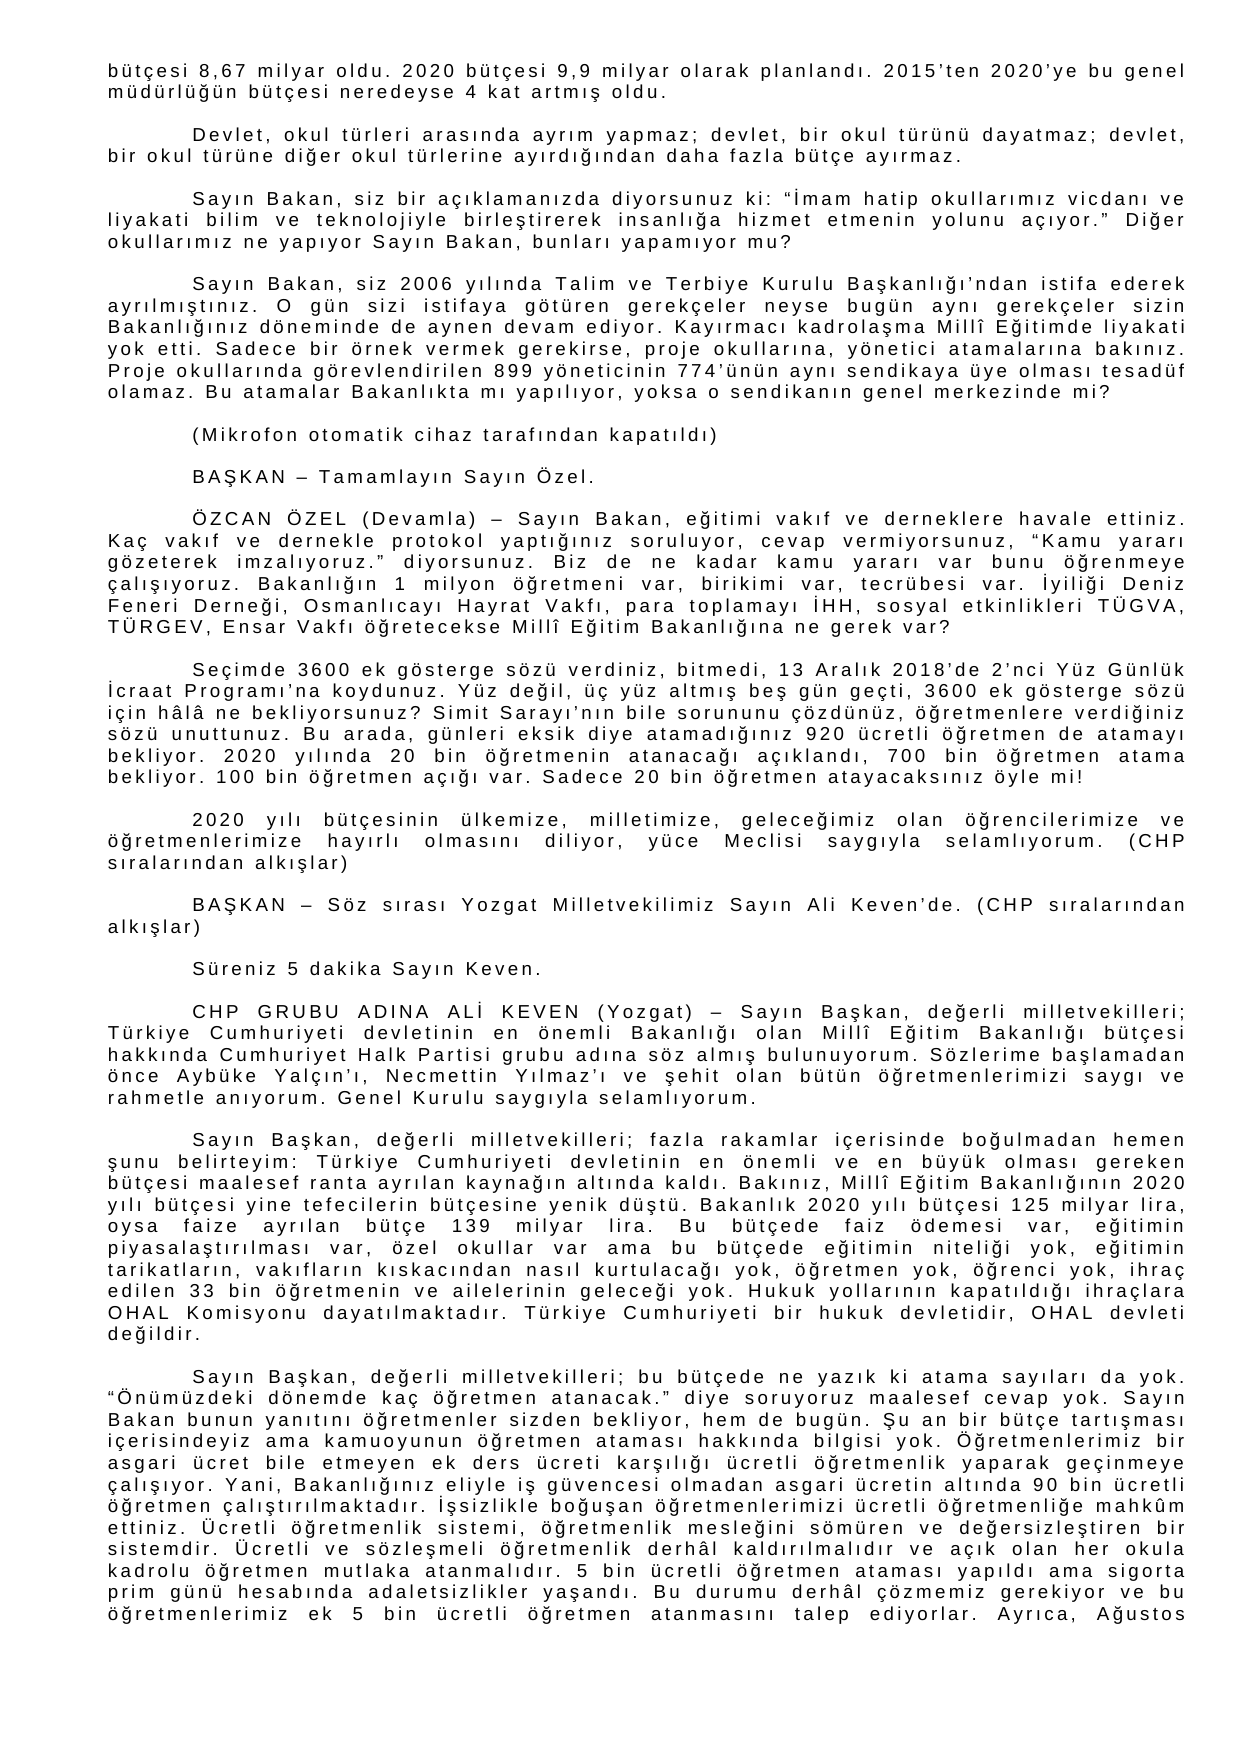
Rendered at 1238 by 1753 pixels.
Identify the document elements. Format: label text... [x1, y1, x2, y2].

text ÖZCAN ÖZEL (Devamla) – Sayın Bakan, eğitimi vakıf ve derneklere havale ettiniz. Kaç vakıf ve dernekle protokol yaptığınız soruluyor, cevap vermiyorsunuz, “Kamu yararı gözeterek imzalıyoruz.” diyorsunuz. Biz de ne kadar kamu yararı var bunu öğrenmeye çalışıyoruz. Bakanlığın 1 milyon öğretmeni var, birikimi var, tecrübesi var. İyiliği Deniz Feneri Derneği, Osmanlıcayı Hayrat Vakfı, para toplamayı İHH, sosyal etkinlikleri TÜGVA, TÜRGEV, Ensar Vakfı öğretecekse Millî Eğitim Bakanlığına ne gerek var? [108, 508, 1186, 637]
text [108, 1366, 1186, 1624]
text 2020 yılı bütçesinin ülkemize, milletimize, geleceğimiz olan öğrencilerimize ve öğretmenlerimize hayırlı olmasını diliyor, yüce Meclisi saygıyla selamlıyorum. (CHP sıralarından alkışlar) [108, 808, 1186, 873]
text Devlet, okul türleri arasında ayrım yapmaz; devlet, bir okul türünü dayatmaz; devlet, bir okul türüne diğer okul türlerine ayırdığından daha fazla bütçe ayırmaz. [108, 124, 1186, 167]
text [108, 60, 1186, 103]
text Sayın Bakan, siz bir açıklamanızda diyorsunuz ki: “İmam hatip okullarımız vicdanı ve liyakati bilim ve teknolojiyle birleştirerek insanlığa hizmet etmenin yolunu açıyor.” Diğer okullarımız ne yapıyor Sayın Bakan, bunları yapamıyor mu? [108, 188, 1186, 252]
text Sayın Başkan, değerli milletvekilleri; fazla rakamlar içerisinde boğulmadan hemen şunu belirteyim: Türkiye Cumhuriyeti devletinin en önemli ve en büyük olması gereken bütçesi maalesef ranta ayrılan kaynağın altında kaldı. Bakınız, Millî Eğitim Bakanlığının 2020 yılı bütçesi yine tefecilerin bütçesine yenik düştü. Bakanlık 2020 yılı bütçesi 125 milyar lira, oysa faize ayrılan bütçe 139 milyar lira. Bu bütçede faiz ödemesi var, eğitimin piyasalaştırılması var, özel okullar var ama bu bütçede eğitimin niteliği yok, eğitimin tarikatların, vakıfların kıskacından nasıl kurtulacağı yok, öğretmen yok, öğrenci yok, ihraç edilen 33 bin öğretmenin ve ailelerinin geleceği yok. Hukuk yollarının kapatıldığı ihraçlara OHAL Komisyonu dayatılmaktadır. Türkiye Cumhuriyeti bir hukuk devletidir, OHAL devleti değildir. [108, 1129, 1186, 1345]
text BAŞKAN – Tamamlayın Sayın Özel. [108, 466, 1186, 487]
text (Mikrofon otomatik cihaz tarafından kapatıldı) [108, 423, 1186, 445]
text CHP GRUBU ADINA ALİ KEVEN (Yozgat) – Sayın Başkan, değerli milletvekilleri; Türkiye Cumhuriyeti devletinin en önemli Bakanlığı olan Millî Eğitim Bakanlığı bütçesi hakkında Cumhuriyet Halk Partisi grubu adına söz almış bulunuyorum. Sözlerime başlamadan önce Aybüke Yalçın’ı, Necmettin Yılmaz’ı ve şehit olan bütün öğretmenlerimizi saygı ve rahmetle anıyorum. Genel Kurulu saygıyla selamlıyorum. [108, 1000, 1186, 1108]
text Süreniz 5 dakika Sayın Keven. [108, 958, 1186, 979]
text Seçimde 3600 ek gösterge sözü verdiniz, bitmedi, 13 Aralık 2018’de 2’nci Yüz Günlük İcraat Programı’na koydunuz. Yüz değil, üç yüz altmış beş gün geçti, 3600 ek gösterge sözü için hâlâ ne bekliyorsunuz? Simit Sarayı’nın bile sorununu çözdünüz, öğretmenlere verdiğiniz sözü unuttunuz. Bu arada, günleri eksik diye atamadığınız 920 ücretli öğretmen de atamayı bekliyor. 2020 yılında 20 bin öğretmenin atanacağı açıklandı, 700 bin öğretmen atama bekliyor. 100 bin öğretmen açığı var. Sadece 20 bin öğretmen atayacaksınız öyle mi! [108, 658, 1186, 788]
text BAŞKAN – Söz sırası Yozgat Milletvekilimiz Sayın Ali Keven’de. (CHP sıralarından alkışlar) [108, 894, 1186, 937]
text Sayın Bakan, siz 2006 yılında Talim ve Terbiye Kurulu Başkanlığı’ndan istifa ederek ayrılmıştınız. O gün sizi istifaya götüren gerekçeler neyse bugün aynı gerekçeler sizin Bakanlığınız döneminde de aynen devam ediyor. Kayırmacı kadrolaşma Millî Eğitimde liyakati yok etti. Sadece bir örnek vermek gerekirse, proje okullarına, yönetici atamalarına bakınız. Proje okullarında görevlendirilen 899 yöneticinin 774’ünün aynı sendikaya üye olması tesadüf olamaz. Bu atamalar Bakanlıkta mı yapılıyor, yoksa o sendikanın genel merkezinde mi? [108, 273, 1186, 402]
